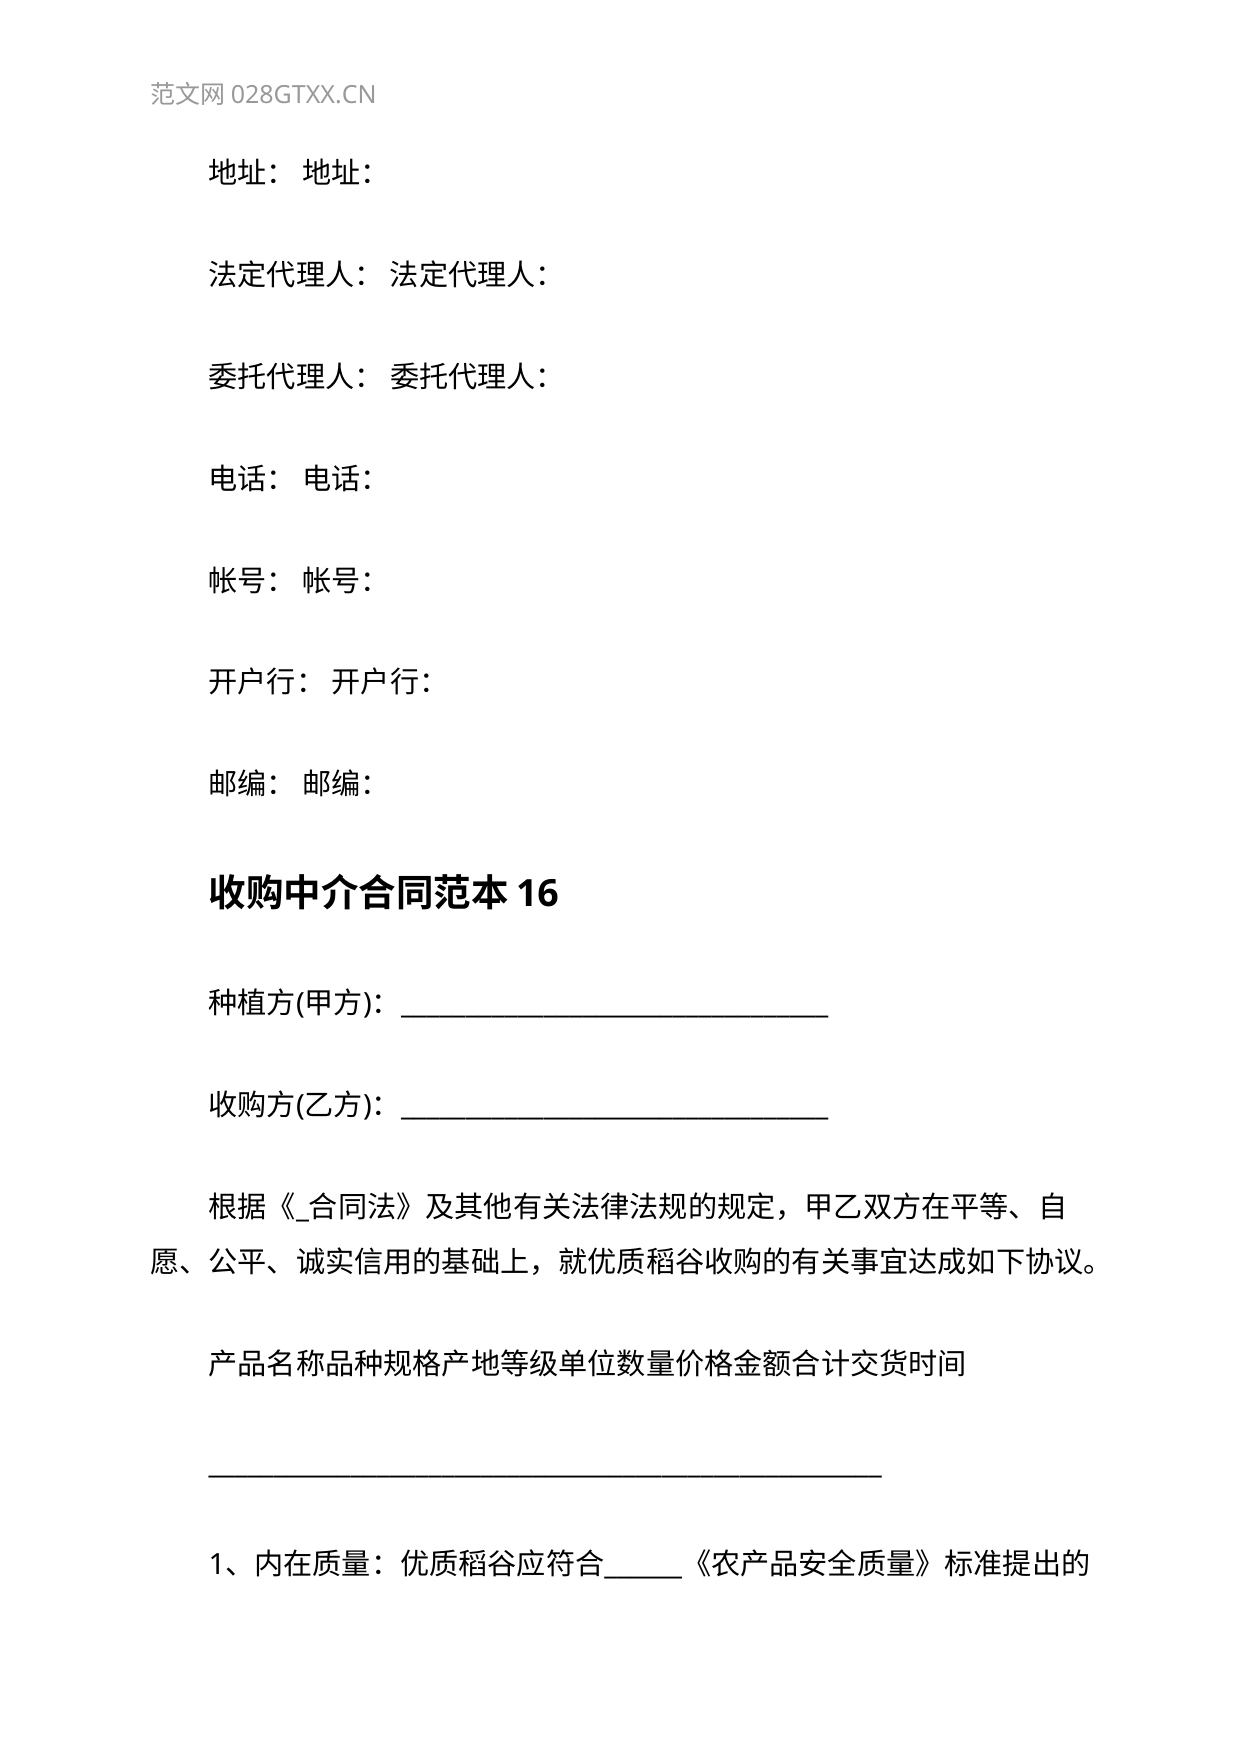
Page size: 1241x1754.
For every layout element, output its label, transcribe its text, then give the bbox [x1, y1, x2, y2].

text 邮编： 邮编： [150, 761, 1090, 803]
text 种植方(甲方)：_________________________________ [150, 980, 1090, 1022]
text 法定代理人： 法定代理人： [150, 252, 1090, 294]
text 产品名称品种规格产地等级单位数量价格金额合计交货时间 [150, 1341, 1090, 1383]
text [150, 1541, 1090, 1583]
text ____________________________________________________ [150, 1442, 1090, 1482]
text 地址： 地址： [150, 150, 1090, 192]
text 开户行： 开户行： [150, 659, 1090, 701]
text 帐号： 帐号： [150, 557, 1090, 599]
text 收购方(乙方)：_________________________________ [150, 1082, 1090, 1124]
text 电话： 电话： [150, 455, 1090, 498]
text 委托代理人： 委托代理人： [150, 353, 1090, 396]
text 根据《_合同法》及其他有关法律法规的规定，甲乙双方在平等、自愿、公平、诚实信用的基础上，就优质稻谷收购的有关事宜达成如下协议。 [150, 1184, 1090, 1281]
text 收购中介合同范本16 [150, 862, 1090, 917]
